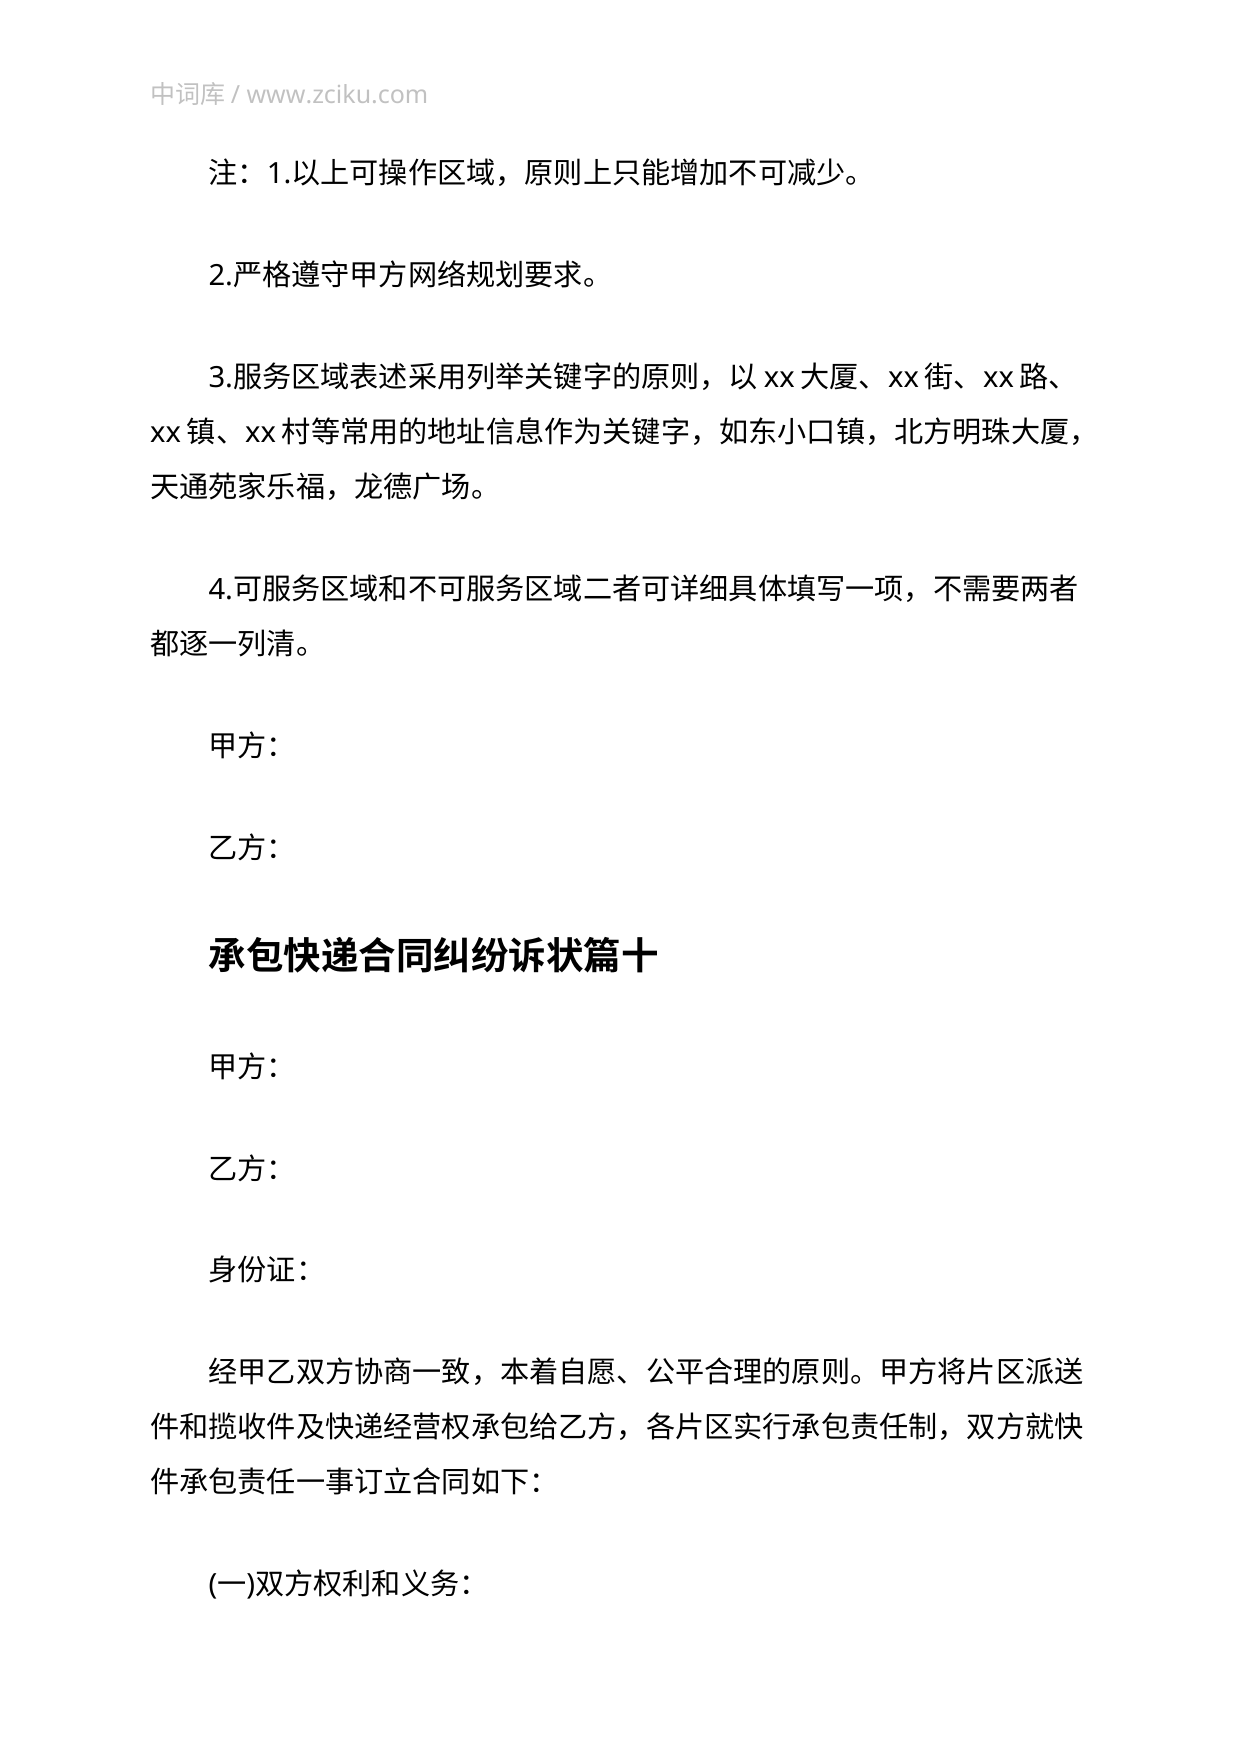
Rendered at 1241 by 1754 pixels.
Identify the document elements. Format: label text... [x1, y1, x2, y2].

text 甲方： [150, 1043, 1090, 1086]
text 经甲乙双方协商一致，本着自愿、公平合理的原则。甲方将片区派送件和揽收件及快递经营权承包给乙方，各片区实行承包责任制，双方就快件承包责任一事订立合同如下： [150, 1349, 1090, 1501]
text 承包快递合同纠纷诉状篇十 [150, 926, 1090, 980]
text (一)双方权利和义务： [150, 1560, 1090, 1603]
text 甲方： [150, 722, 1090, 765]
text 乙方： [150, 1145, 1090, 1187]
text 4.可服务区域和不可服务区域二者可详细具体填写一项，不需要两者都逐一列清。 [150, 566, 1090, 663]
text 乙方： [150, 824, 1090, 867]
text 3.服务区域表述采用列举关键字的原则，以xx大厦、xx街、xx路、xx镇、xx村等常用的地址信息作为关键字，如东小口镇，北方明珠大厦，天通苑家乐福，龙德广场。 [150, 354, 1090, 506]
text 注：1.以上可操作区域，原则上只能增加不可减少。 [150, 150, 1090, 192]
text 身份证： [150, 1247, 1090, 1289]
text 2.严格遵守甲方网络规划要求。 [150, 252, 1090, 294]
